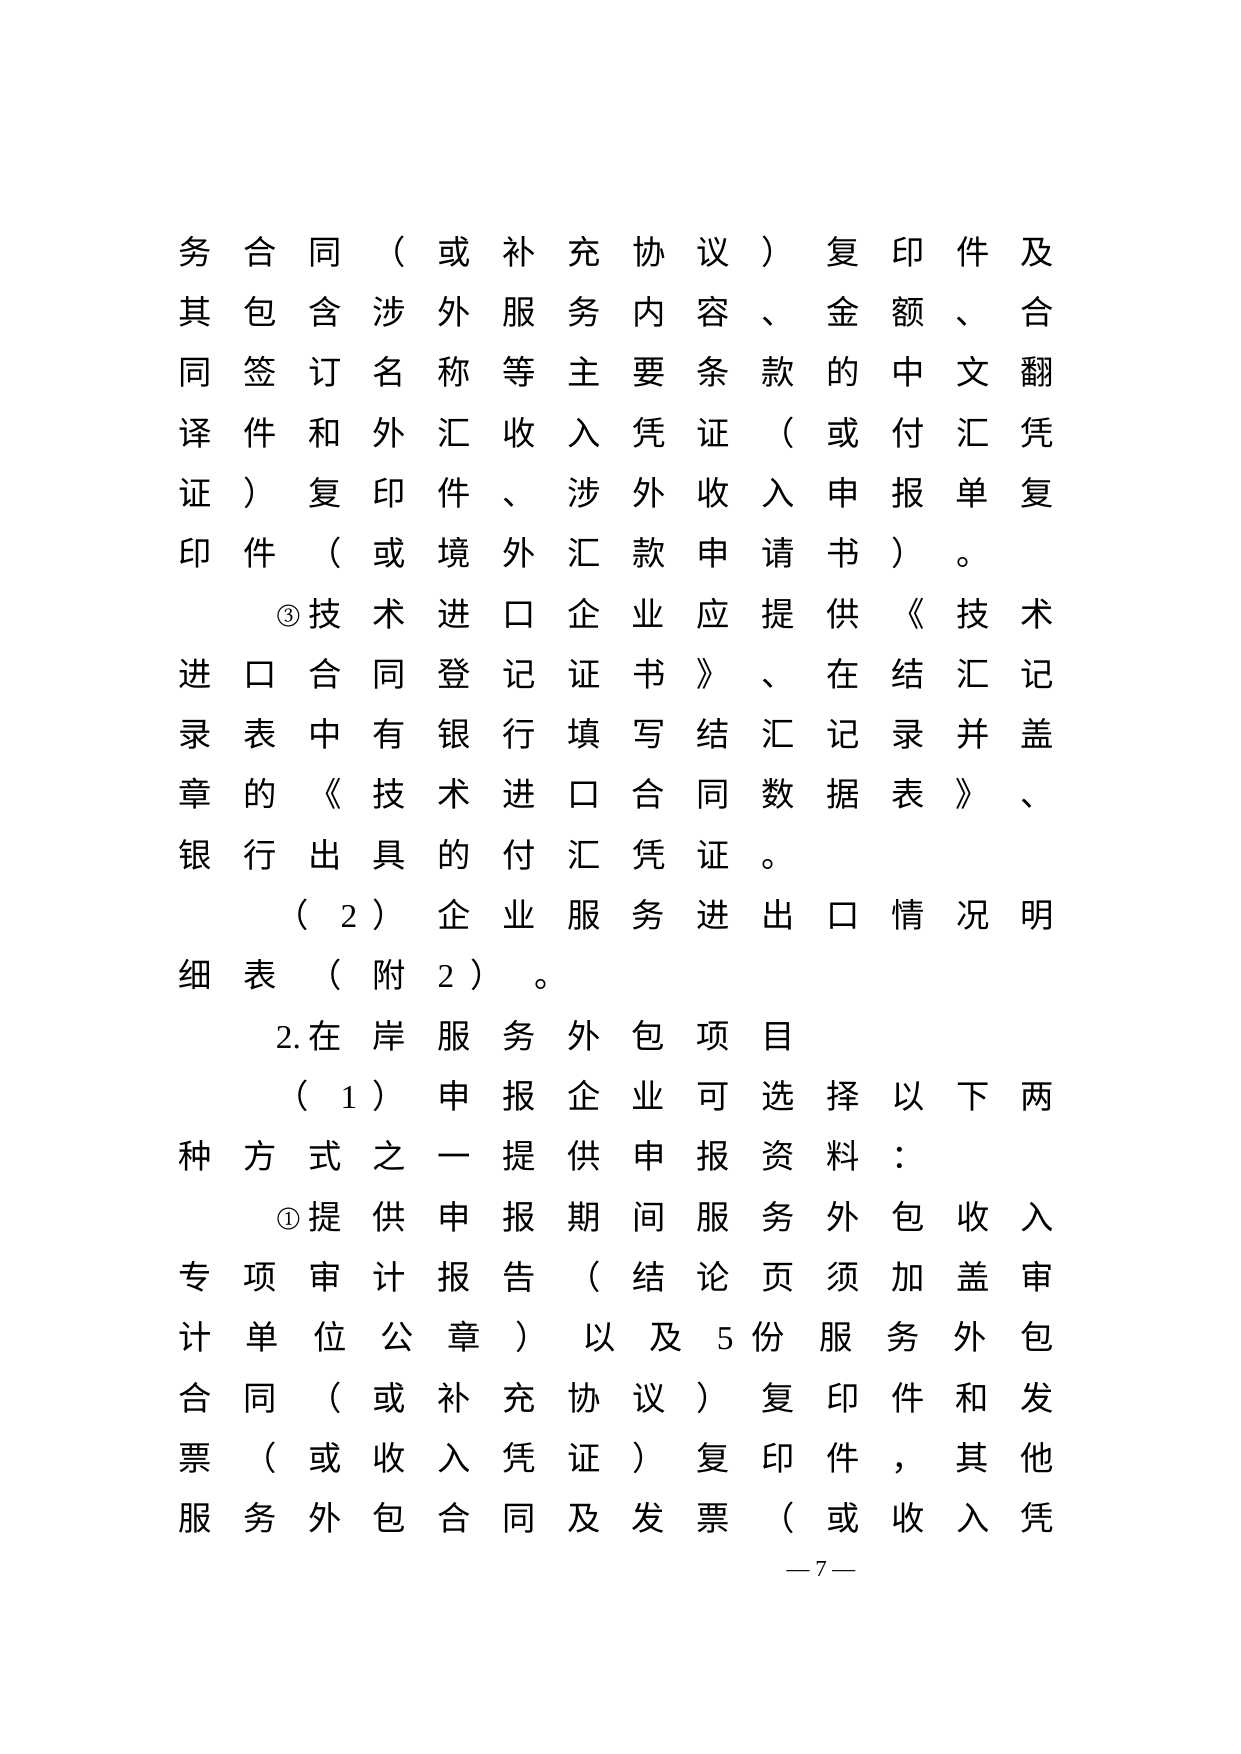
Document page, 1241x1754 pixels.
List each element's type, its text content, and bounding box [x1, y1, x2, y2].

text （2）企业服务进出口情况明细表（附2）。 [178, 883, 1085, 1003]
text ③技术进口企业应提供《技术进口合同登记证书》、在结汇记录表中有银行填写结汇记录并盖章的《技术进口合同数据表》、银行出具的付汇凭证。 [178, 581, 1085, 883]
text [178, 219, 1085, 581]
text （1）申报企业可选择以下两种方式之一提供申报资料： [178, 1064, 1085, 1184]
text 2.在岸服务外包项目 [178, 1003, 1085, 1064]
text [178, 1184, 1085, 1546]
